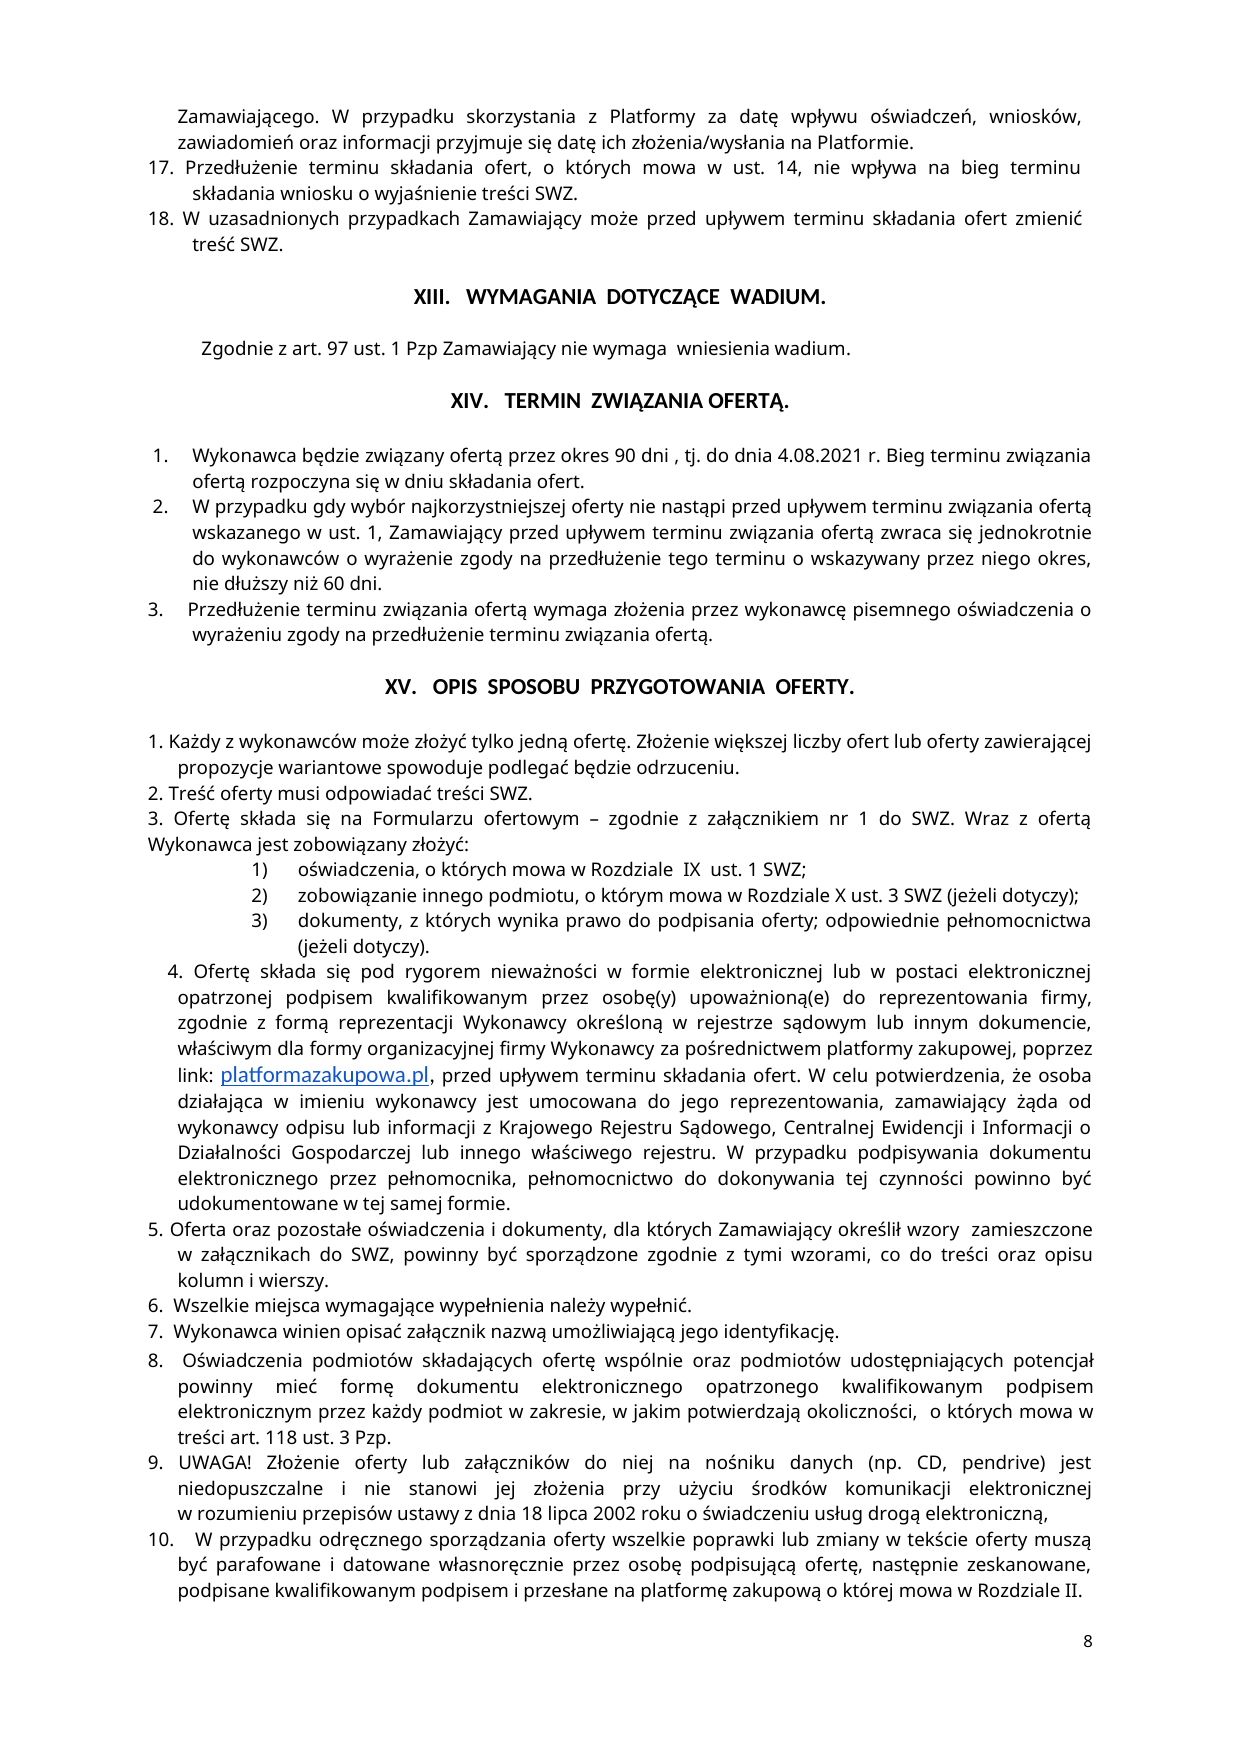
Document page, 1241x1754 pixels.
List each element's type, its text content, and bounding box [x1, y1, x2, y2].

text 2. Treść oferty musi odpowiadać treści SWZ. [148, 780, 1093, 805]
text 6. Wszelkie miejsca wymagające wypełnienia należy wypełnić. [148, 1293, 1094, 1318]
text 3. Ofertę składa się na Formularzu ofertowym – zgodnie z załącznikiem nr 1 do SWZ. Wraz z ofertą Wykonawca jest zobowiązany złożyć: [148, 805, 1093, 856]
text 1. Każdy z wykonawców może złożyć tylko jedną ofertę. Złożenie większej liczby ofert lub oferty zawierającej propozycje wariantowe spowoduje podlegać będzie odrzuceniu. [148, 729, 1093, 780]
text 5. Oferta oraz pozostałe oświadczenia i dokumenty, dla których Zamawiający określił wzory zamieszczone w załącznikach do SWZ, powinny być sporządzone zgodnie z tymi wzorami, co do treści oraz opisu kolumn i wierszy. [148, 1216, 1094, 1293]
text XV. OPIS SPOSOBU PRZYGOTOWANIA OFERTY. [148, 672, 1093, 700]
text 17. Przedłużenie terminu składania ofert, o których mowa w ust. 14, nie wpływa na bieg terminu składania wniosku o wyjaśnienie treści SWZ. [148, 154, 1083, 206]
text 18. W uzasadnionych przypadkach Zamawiający może przed upływem terminu składania ofert zmienić treść SWZ. [148, 206, 1083, 257]
text 8. Oświadczenia podmiotów składających ofertę wspólnie oraz podmiotów udostępniających potencjał powinny mieć formę dokumentu elektronicznego opatrzonego kwalifikowanym podpisem elektronicznym przez każdy podmiot w zakresie, w jakim potwierdzają okoliczności, o których mowa w treści art. 118 ust. 3 Pzp. [148, 1348, 1094, 1450]
text 7. Wykonawca winien opisać załącznik nazwą umożliwiającą jego identyfikację. [148, 1318, 1093, 1344]
text XIII. WYMAGANIA DOTYCZĄCE WADIUM. [148, 282, 1093, 310]
text Zgodnie z art. 97 ust. 1 Pzp Zamawiający nie wymaga wniesienia wadium. [148, 336, 1093, 361]
text XIV. TERMIN ZWIĄZANIA OFERTĄ. [148, 387, 1093, 415]
list dokumenty, z których wynika prawo do podpisania oferty; odpowiednie pełnomocnictwa (jeżeli dotyczy). [251, 907, 1093, 958]
list zobowiązanie innego podmiotu, o którym mowa w Rozdziale X ust. 3 SWZ (jeżeli dotyczy); [251, 882, 1093, 907]
list oświadczenia, o których mowa w Rozdziale IX ust. 1 SWZ; [251, 856, 1093, 882]
text 9. UWAGA! Złożenie oferty lub załączników do niej na nośniku danych (np. CD, pendrive) jest niedopuszczalne i nie stanowi jej złożenia przy użyciu środków komunikacji elektronicznej w rozumieniu przepisów ustawy z dnia 18 lipca 2002 roku o świadczeniu usług drogą elektroniczną, [148, 1450, 1093, 1526]
text 4. Ofertę składa się pod rygorem nieważności w formie elektronicznej lub w postaci elektronicznej opatrzonej podpisem kwalifikowanym przez osobę(y) upoważnioną(e) do reprezentowania firmy, zgodnie z formą reprezentacji Wykonawcy określoną w rejestrze sądowym lub innym dokumencie, właściwym dla formy organizacyjnej firmy Wykonawcy za pośrednictwem platformy zakupowej, poprzez link: platformazakupowa.pl, przed upływem terminu składania ofert. W celu potwierdzenia, że osoba działająca w imieniu wykonawcy jest umocowana do jego reprezentowania, zamawiający żąda od wykonawcy odpisu lub informacji z Krajowego Rejestru Sądowego, Centralnej Ewidencji i Informacji o Działalności Gospodarczej lub innego właściwego rejestru. W przypadku podpisywania dokumentu elektronicznego przez pełnomocnika, pełnomocnictwo do dokonywania tej czynności powinno być udokumentowane w tej samej formie. [148, 958, 1093, 1216]
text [148, 103, 1083, 154]
text 10. W przypadku odręcznego sporządzania oferty wszelkie poprawki lub zmiany w tekście oferty muszą być parafowane i datowane własnoręcznie przez osobę podpisującą ofertę, następnie zeskanowane, podpisane kwalifikowanym podpisem i przesłane na platformę zakupową o której mowa w Rozdziale II. [148, 1526, 1093, 1603]
text 2. W przypadku gdy wybór najkorzystniejszej oferty nie nastąpi przed upływem terminu związania ofertą wskazanego w ust. 1, Zamawiający przed upływem terminu związania ofertą zwraca się jednokrotnie do wykonawców o wyrażenie zgody na przedłużenie tego terminu o wskazywany przez niego okres, nie dłuższy niż 60 dni. [148, 494, 1093, 596]
text 1. Wykonawca będzie związany ofertą przez okres 90 dni , tj. do dnia 4.08.2021 r. Bieg terminu związania ofertą rozpoczyna się w dniu składania ofert. [148, 443, 1093, 494]
text 3. Przedłużenie terminu związania ofertą wymaga złożenia przez wykonawcę pisemnego oświadczenia o wyrażeniu zgody na przedłużenie terminu związania ofertą. [148, 596, 1093, 647]
